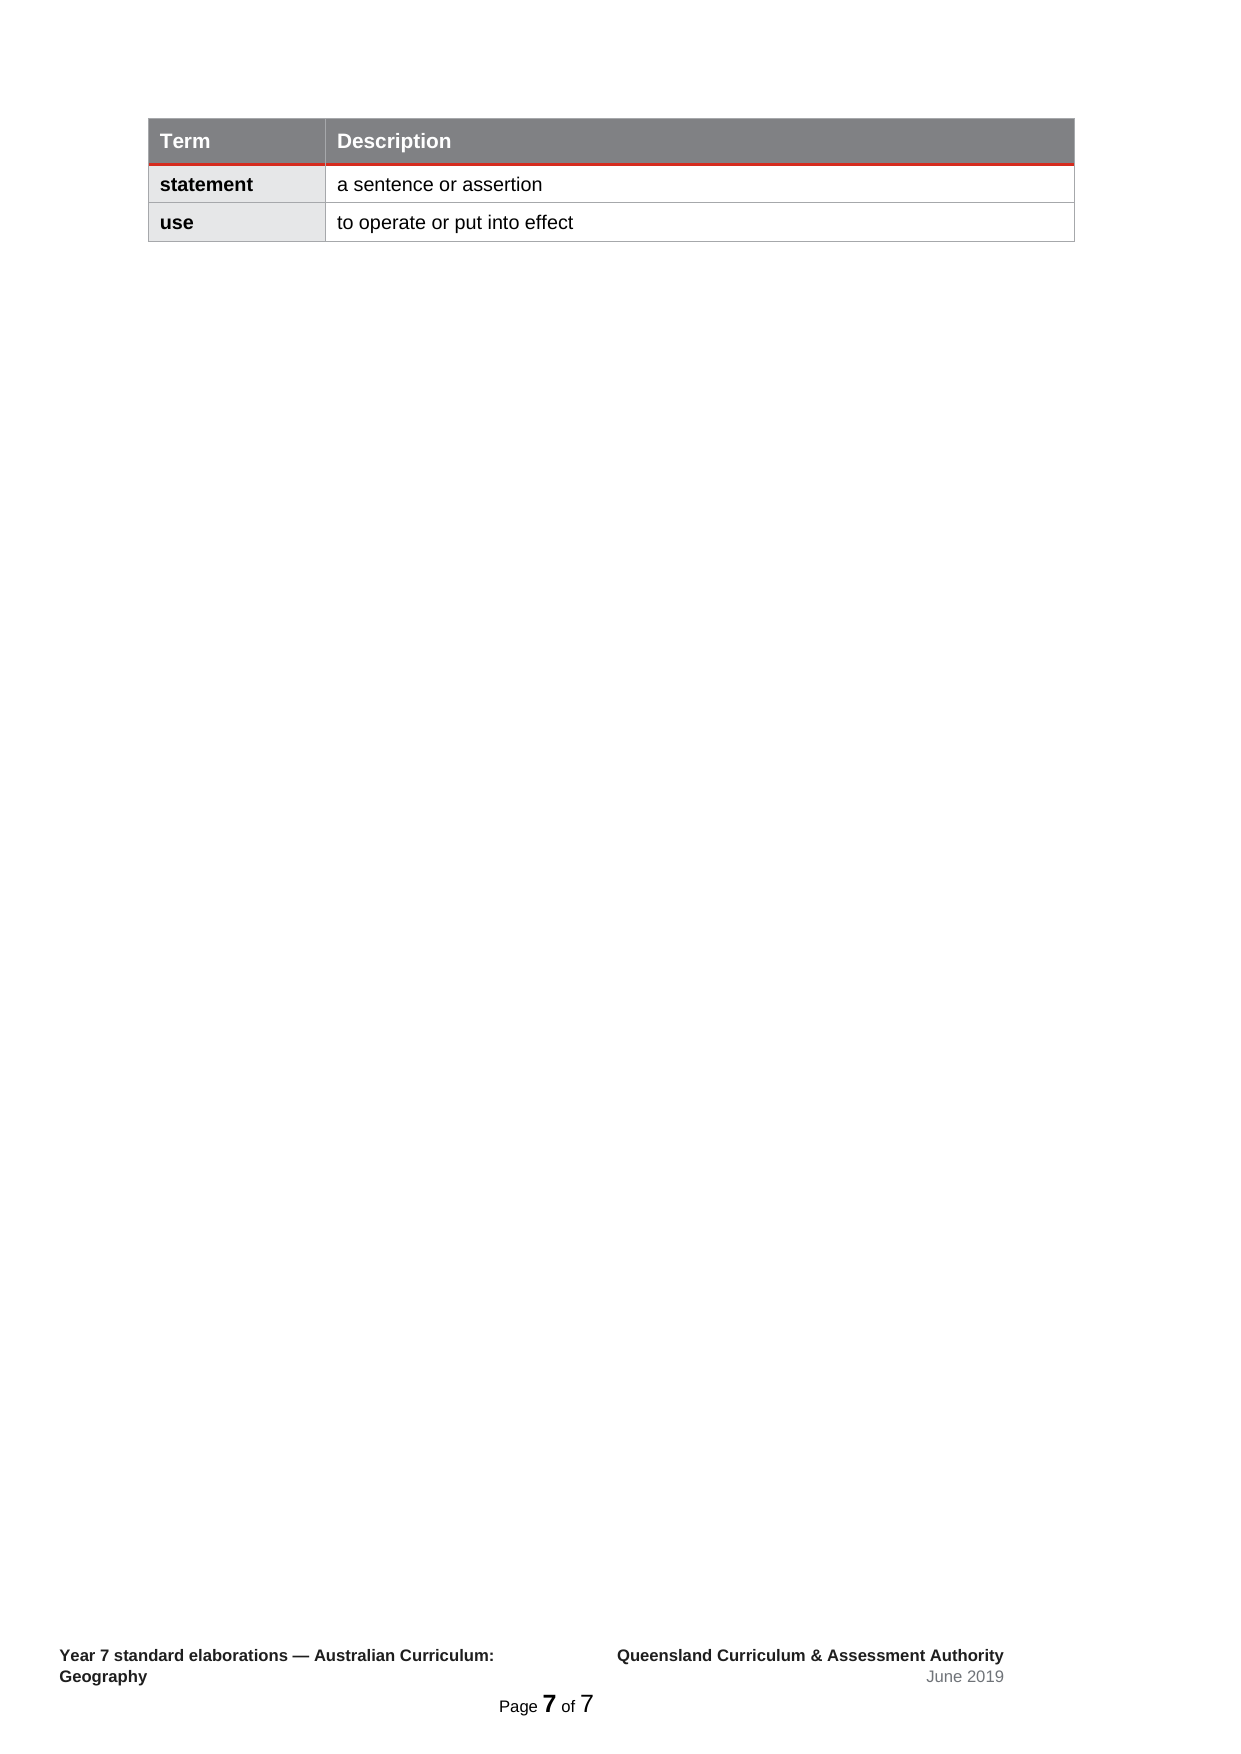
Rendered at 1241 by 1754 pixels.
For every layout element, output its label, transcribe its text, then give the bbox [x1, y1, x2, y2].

table_cell statement [149, 166, 325, 202]
table_cell a sentence or assertion [326, 166, 1074, 202]
table_cell to operate or put into effect [326, 203, 1074, 241]
table_header Description [326, 119, 1074, 163]
table_header Term [149, 119, 325, 163]
table_cell use [149, 203, 325, 241]
